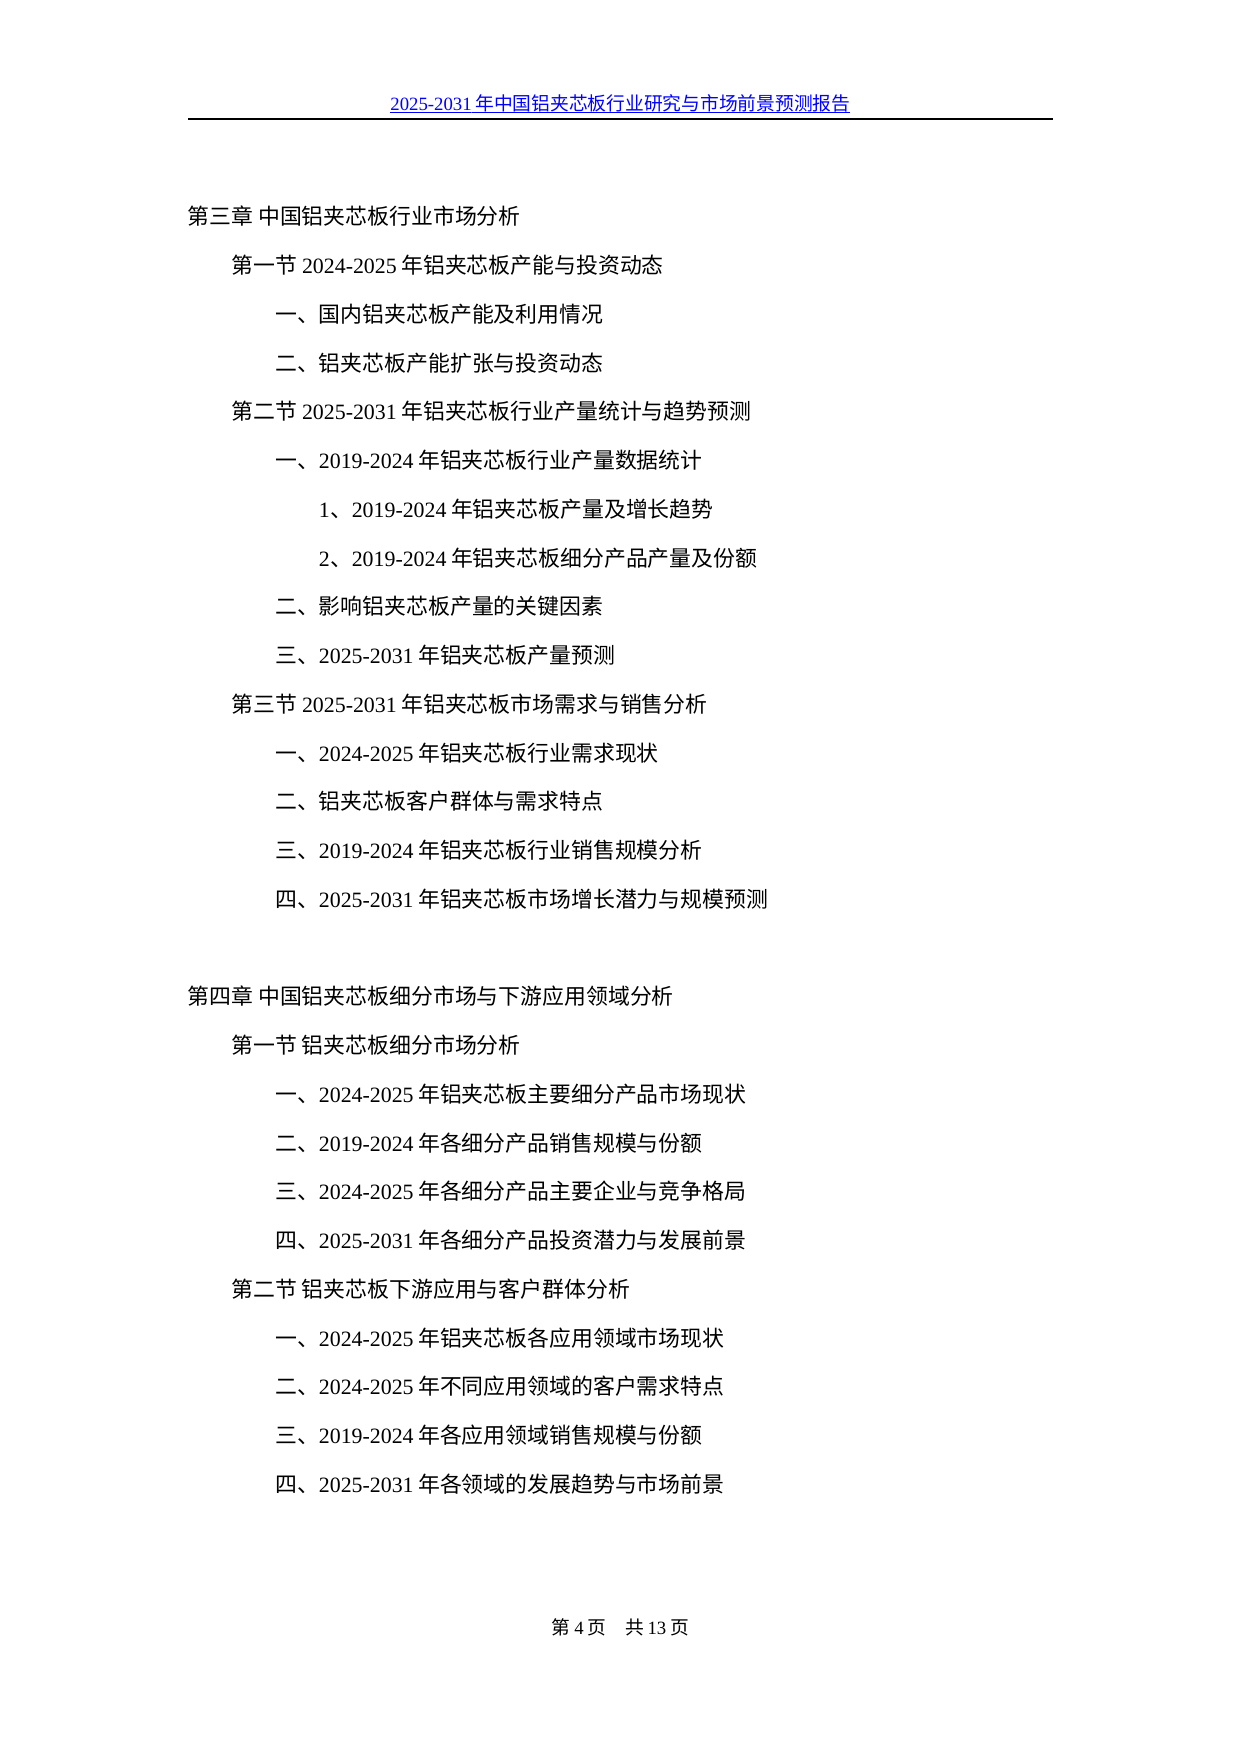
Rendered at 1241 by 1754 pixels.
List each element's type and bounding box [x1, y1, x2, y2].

text [187, 150, 1053, 1499]
